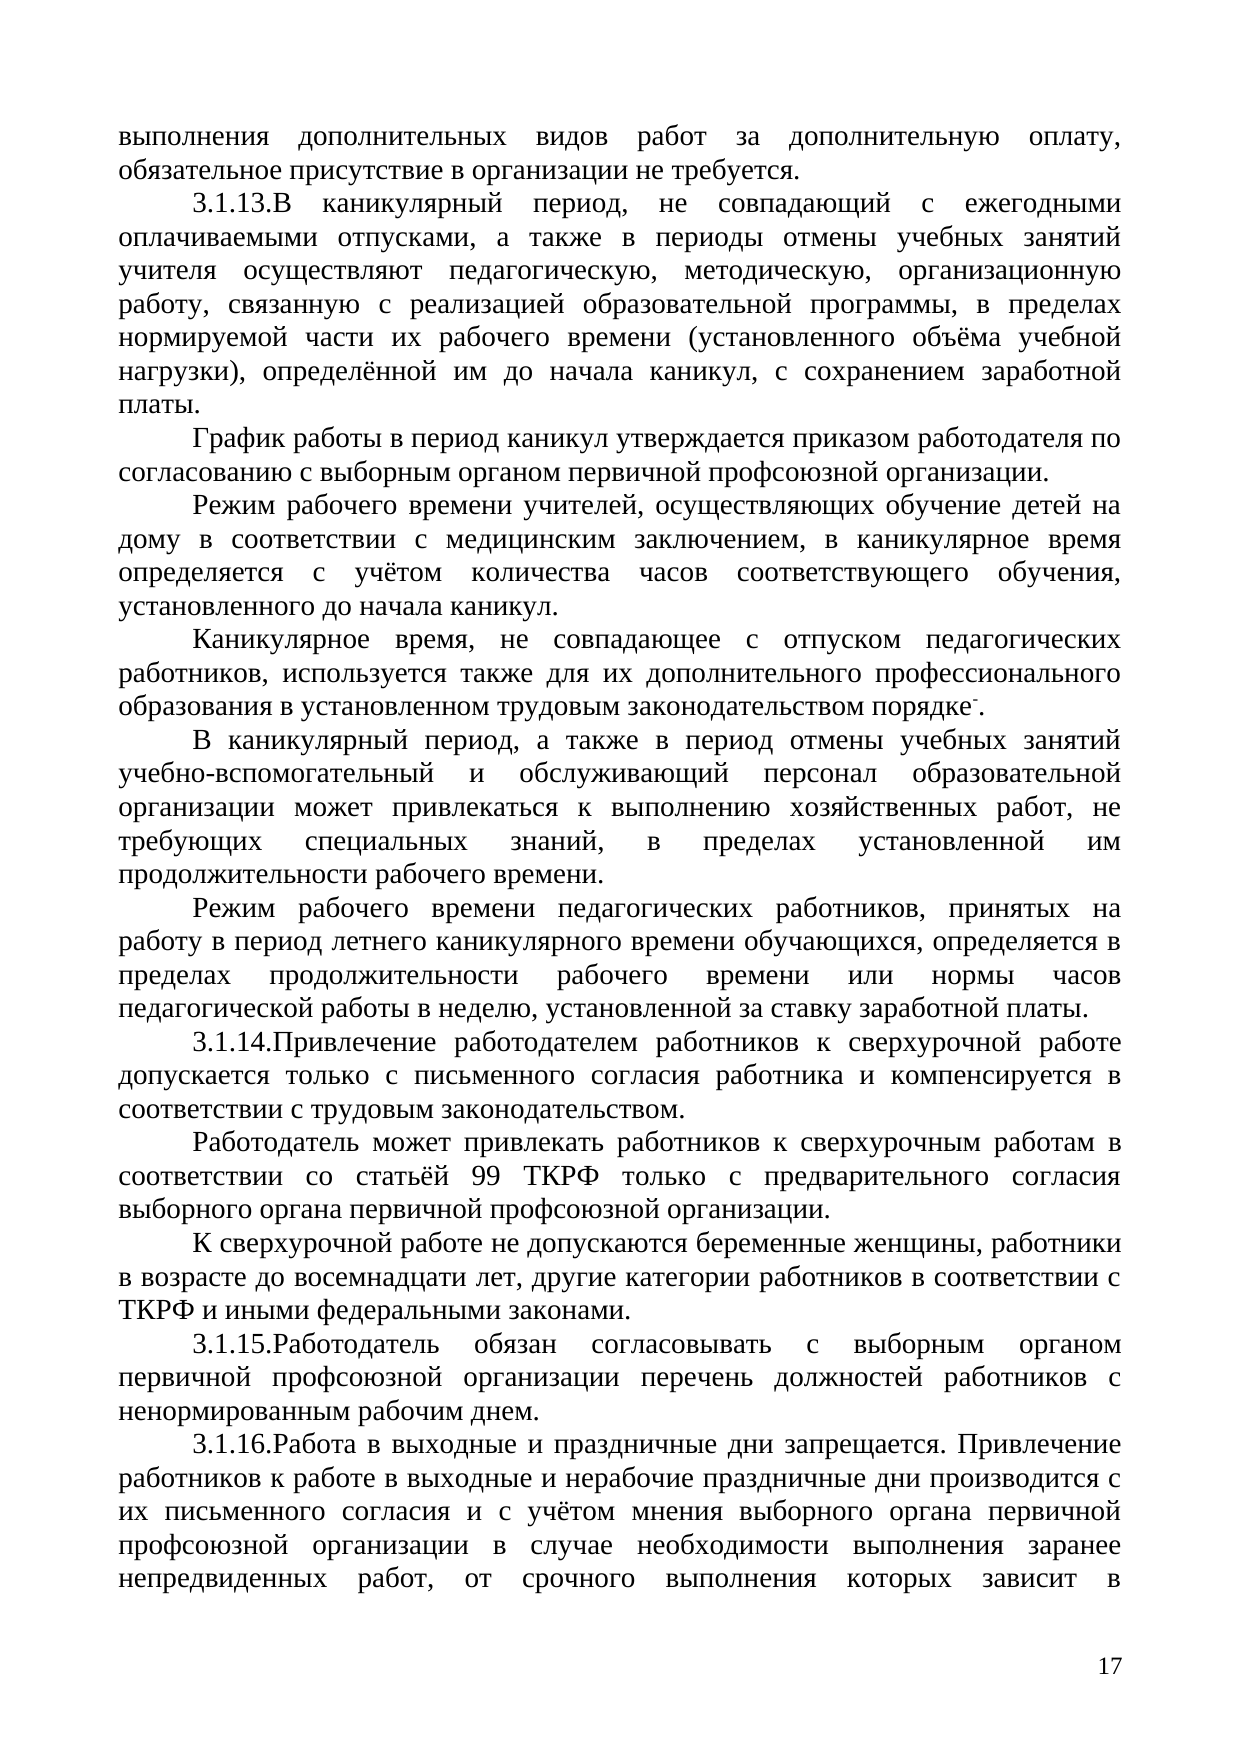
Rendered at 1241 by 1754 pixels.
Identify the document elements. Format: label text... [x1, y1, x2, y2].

text К сверхурочной работе не допускаются беременные женщины, работники в возрасте до восемнадцати лет, другие категории работников в соответствии с ТКРФ и иными федеральными законами. [118, 1225, 1122, 1326]
text В каникулярный период, а также в период отмены учебных занятий учебно-вспомогательный и обслуживающий персонал образовательной организации может привлекаться к выполнению хозяйственных работ, не требующих специальных знаний, в пределах установленной им продолжительности рабочего времени. [118, 722, 1122, 890]
text Режим рабочего времени учителей, осуществляющих обучение детей на дому в соответствии с медицинским заключением, в каникулярное время определяется с учётом количества часов соответствующего обучения, установленного до начала каникул. [118, 487, 1122, 621]
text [118, 1426, 1122, 1594]
text График работы в период каникул утверждается приказом работодателя по согласованию с выборным органом первичной профсоюзной организации. [118, 420, 1122, 487]
text Режим рабочего времени педагогических работников, принятых на работу в период летнего каникулярного времени обучающихся, определяется в пределах продолжительности рабочего времени или нормы часов педагогической работы в неделю, установленной за ставку заработной платы. [118, 890, 1122, 1024]
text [118, 118, 1122, 185]
text 3.1.13.В каникулярный период, не совпадающий с ежегодными оплачиваемыми отпусками, а также в периоды отмены учебных занятий учителя осуществляют педагогическую, методическую, организационную работу, связанную с реализацией образовательной программы, в пределах нормируемой части их рабочего времени (установленного объёма учебной нагрузки), определённой им до начала каникул, с сохранением заработной платы. [118, 185, 1122, 420]
text Работодатель может привлекать работников к сверхурочным работам в соответствии со статьёй 99 ТКРФ только с предварительного согласия выборного органа первичной профсоюзной организации. [118, 1124, 1122, 1225]
text Каникулярное время, не совпадающее с отпуском педагогических работников, используется также для их дополнительного профессионального образования в установленном трудовым законодательством порядке-. [118, 621, 1122, 722]
text 3.1.14.Привлечение работодателем работников к сверхурочной работе допускается только с письменного согласия работника и компенсируется в соответствии с трудовым законодательством. [118, 1024, 1122, 1124]
text 3.1.15.Работодатель обязан согласовывать с выборным органом первичной профсоюзной организации перечень должностей работников с ненормированным рабочим днем. [118, 1326, 1122, 1426]
